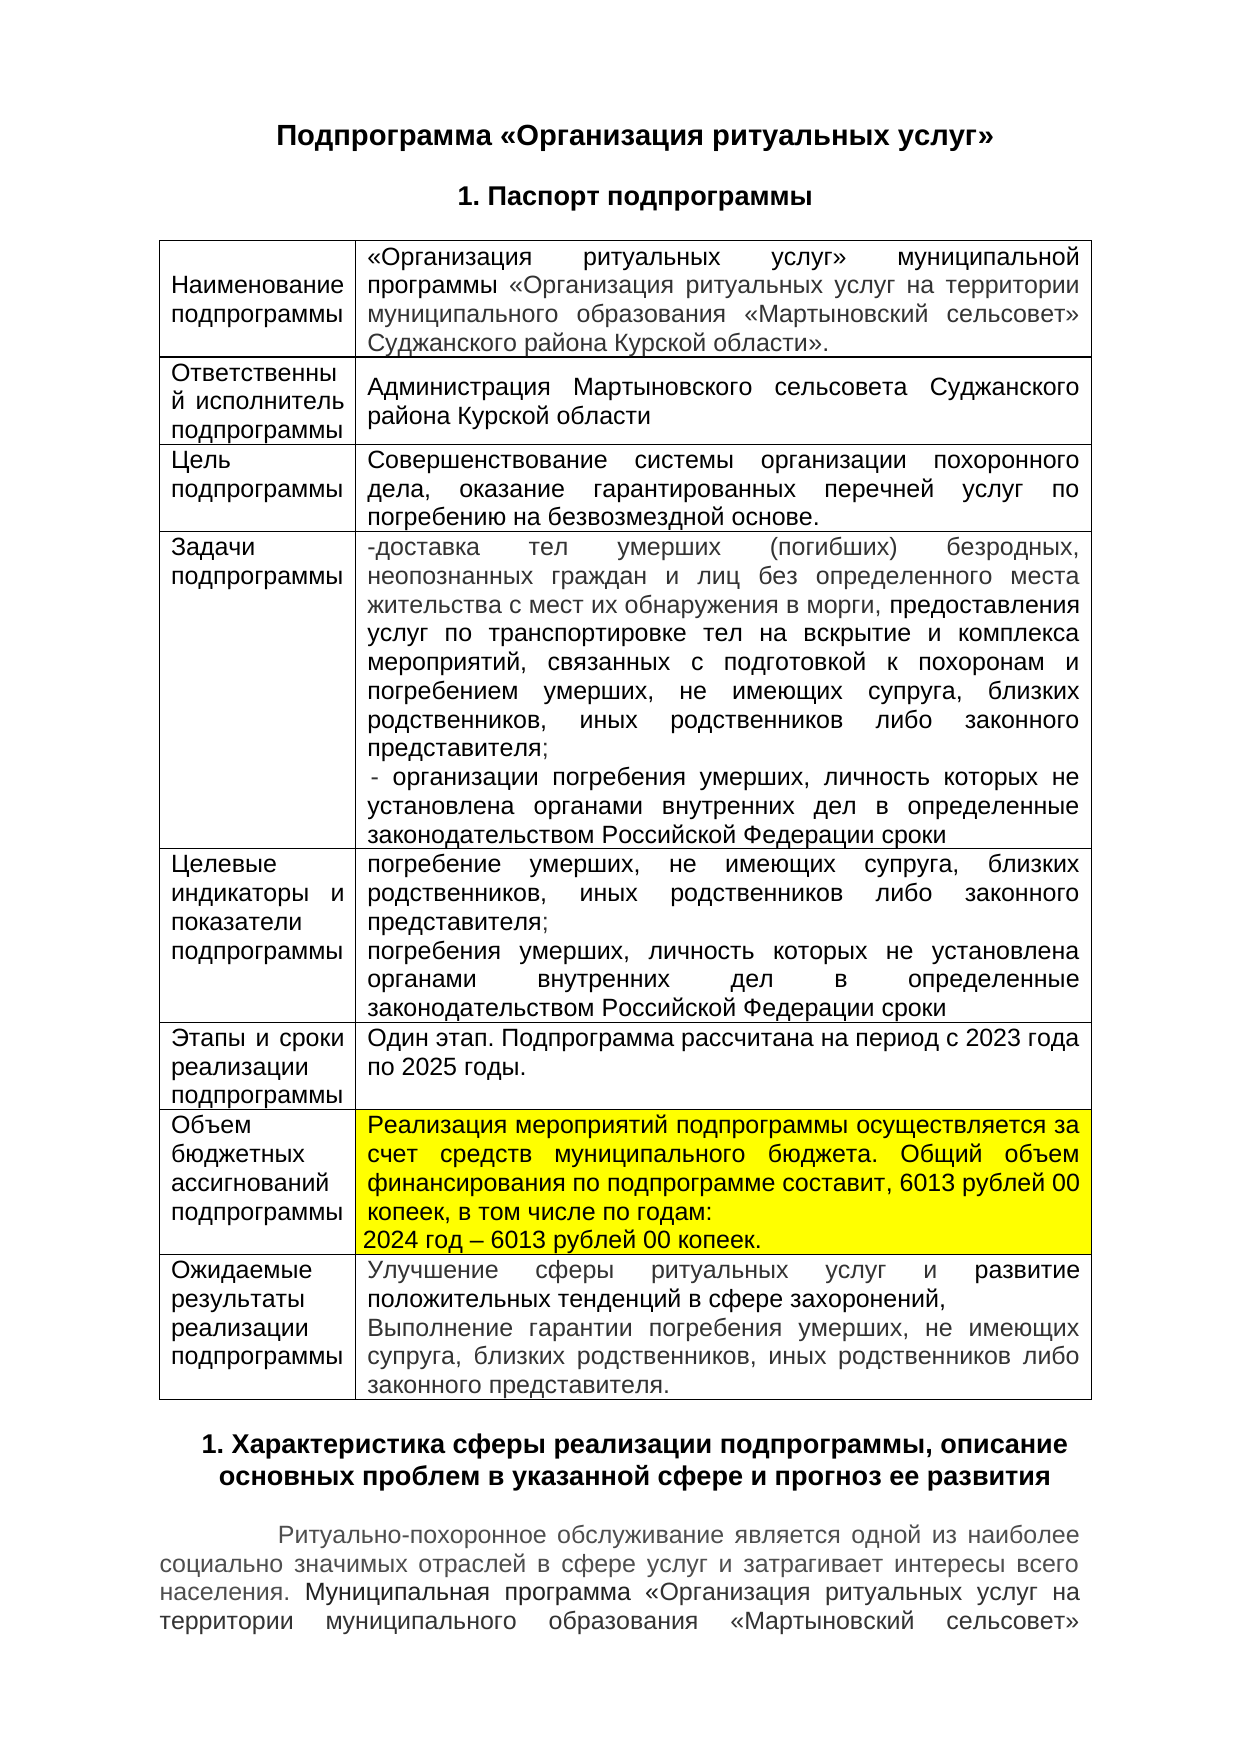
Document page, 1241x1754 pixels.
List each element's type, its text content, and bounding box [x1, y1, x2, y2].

table_cell Этапы и сроки реализации подпрограммы [160, 1023, 355, 1109]
table_cell Улучшение сферы ритуальных услуг и развитие положительных тенденций в сфере захоронений, Выполнение гарантии погребения умерших, не имеющих супруга, близких родственников, иных родственников либо законного представителя. [356, 1255, 1091, 1399]
table_cell Объем бюджетных ассигнований подпрограммы [160, 1110, 355, 1254]
table_cell Администрация Мартыновского сельсовета Суджанского района Курской области [356, 358, 1091, 444]
table_header «Организация ритуальных услуг» муниципальной программы «Организация ритуальных услуг на территории муниципального образования «Мартыновский сельсовет» Суджанского района Курской области». [356, 241, 1091, 356]
table_cell Реализация мероприятий подпрограммы осуществляется за счет средств муниципального бюджета. Общий объем финансирования по подпрограмме составит, 6013 рублей 00 копеек, в том числе по годам: 2024 год – 6013 рублей 00 копеек. [356, 1110, 1091, 1254]
table_cell Один этап. Подпрограмма рассчитана на период с 2023 года по 2025 годы. [356, 1023, 1091, 1109]
table_cell Ответственный исполнитель подпрограммы [160, 358, 355, 444]
text Подпрограмма «Организация ритуальных услуг» [159, 118, 1110, 152]
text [159, 1520, 1080, 1635]
table_cell Ожидаемые результаты реализации подпрограммы [160, 1255, 355, 1399]
table_cell -доставка тел умерших (погибших) безродных, неопознанных граждан и лиц без определенного места жительства с мест их обнаружения в морги, предоставления услуг по транспортировке тел на вскрытие и комплекса мероприятий, связанных с подготовкой к похоронам и погребением умерших, не имеющих супруга, близких родственников, иных родственников либо законного представителя; - организации погребения умерших, личность которых не установлена органами внутренних дел в определенные законодательством Российской Федерации сроки [356, 532, 1091, 848]
table_cell Целевые индикаторы и показатели подпрограммы [160, 849, 355, 1022]
table_cell Задачи подпрограммы [160, 532, 355, 848]
table_cell погребение умерших, не имеющих супруга, близких родственников, иных родственников либо законного представителя; погребения умерших, личность которых не установлена органами внутренних дел в определенные законодательством Российской Федерации сроки [356, 849, 1091, 1022]
table_cell Цель подпрограммы [160, 445, 355, 531]
text 1. Паспорт подпрограммы [159, 180, 1110, 212]
table_header Наименование подпрограммы [160, 241, 355, 356]
text 1. Характеристика сферы реализации подпрограммы, описание основных проблем в указанной сфере и прогноз ее развития [159, 1428, 1110, 1491]
table_cell Совершенствование системы организации похоронного дела, оказание гарантированных перечней услуг по погребению на безвозмездной основе. [356, 445, 1091, 531]
